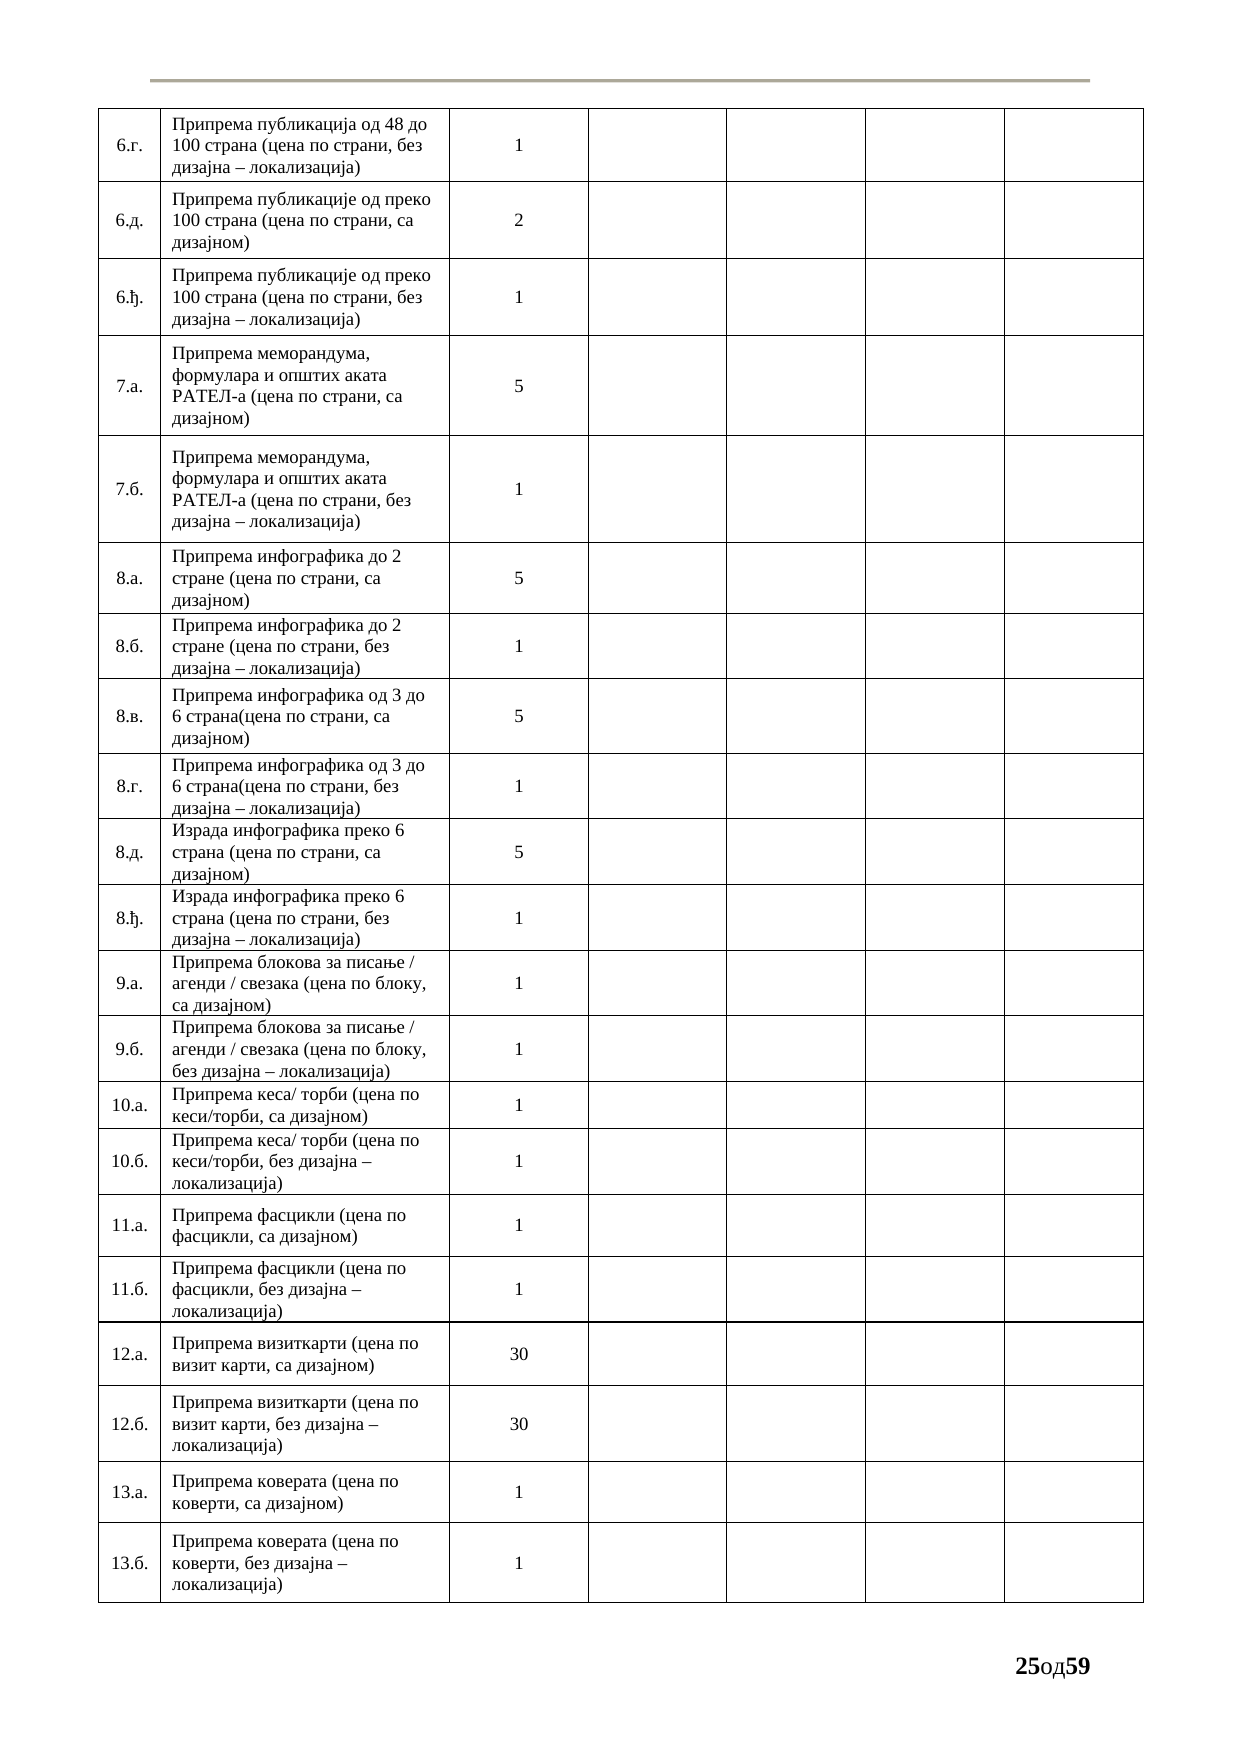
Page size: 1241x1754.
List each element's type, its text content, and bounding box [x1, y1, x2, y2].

table_cell [727, 951, 865, 1015]
table_cell [866, 1016, 1004, 1081]
table_cell 12.б. [99, 1386, 160, 1461]
table_cell [866, 754, 1004, 818]
table_cell 5 [450, 336, 588, 435]
table_cell [589, 1523, 726, 1602]
table_cell [589, 1257, 726, 1321]
table_cell Припрема кеса/ торби (цена по кеси/торби, са дизајном) [161, 1082, 449, 1128]
table_cell [589, 1386, 726, 1461]
table_cell [589, 109, 726, 181]
table_cell 8.а. [99, 543, 160, 612]
table_cell Припрема публикације од преко 100 страна (цена по страни, са дизајном) [161, 182, 449, 258]
table_cell 10.б. [99, 1129, 160, 1193]
table_cell [589, 679, 726, 752]
table_cell [727, 679, 865, 752]
table_cell 8.д. [99, 819, 160, 884]
table_cell Припрема инфографика до 2 стране (цена по страни, без дизајна – локализација) [161, 614, 449, 678]
table_cell [866, 1323, 1004, 1385]
table_cell 2 [450, 182, 588, 258]
table_cell Припрема публикације од преко 100 страна (цена по страни, без дизајна – локализација) [161, 259, 449, 335]
table_cell Припрема инфографика од 3 до 6 страна(цена по страни, са дизајном) [161, 679, 449, 752]
table_cell 1 [450, 259, 588, 335]
table_cell 1 [450, 109, 588, 181]
table_cell 8.г. [99, 754, 160, 818]
table_cell Припрема фасцикли (цена по фасцикли, са дизајном) [161, 1195, 449, 1256]
table_cell Припрема блокова за писање / агенди / свезака (цена по блоку, без дизајна – локализација) [161, 1016, 449, 1081]
table_cell 11.б. [99, 1257, 160, 1321]
table_cell [589, 819, 726, 884]
table_cell 1 [450, 436, 588, 542]
table_cell [589, 1016, 726, 1081]
table_cell [589, 885, 726, 950]
table_cell 30 [450, 1386, 588, 1461]
table_cell 1 [450, 1129, 588, 1193]
table_cell [866, 1386, 1004, 1461]
table_cell [1005, 259, 1143, 335]
table_cell 6.д. [99, 182, 160, 258]
table_cell 1 [450, 1523, 588, 1602]
table_cell [866, 1129, 1004, 1193]
table_cell [866, 436, 1004, 542]
table_cell 9.б. [99, 1016, 160, 1081]
table_cell 1 [450, 1257, 588, 1321]
table_cell 13.б. [99, 1523, 160, 1602]
table_cell Припрема меморандума, формулара и општих аката РАТЕЛ-а (цена по страни, без дизајна – локализација) [161, 436, 449, 542]
table_cell [1005, 1129, 1143, 1193]
table_cell 10.а. [99, 1082, 160, 1128]
table_cell [727, 885, 865, 950]
table_cell 1 [450, 1195, 588, 1256]
table_cell 30 [450, 1323, 588, 1385]
table_cell Припрема блокова за писање / агенди / свезака (цена по блоку, са дизајном) [161, 951, 449, 1015]
table_cell [589, 1195, 726, 1256]
table_cell Припрема коверата (цена по коверти, без дизајна – локализација) [161, 1523, 449, 1602]
table_cell 6.ђ. [99, 259, 160, 335]
table_cell Израда инфографика преко 6 страна (цена по страни, са дизајном) [161, 819, 449, 884]
table_cell [727, 614, 865, 678]
table_cell 1 [450, 754, 588, 818]
table_cell Припрема коверата (цена по коверти, са дизајном) [161, 1462, 449, 1522]
table_cell 1 [450, 1016, 588, 1081]
table_cell [1005, 1462, 1143, 1522]
table_cell [866, 679, 1004, 752]
table_cell Припрема кеса/ торби (цена по кеси/торби, без дизајна – локализација) [161, 1129, 449, 1193]
table_cell [727, 1257, 865, 1321]
table_cell 9.а. [99, 951, 160, 1015]
table_cell [1005, 182, 1143, 258]
table_cell 1 [450, 1082, 588, 1128]
table_cell [589, 614, 726, 678]
table_cell [727, 1386, 865, 1461]
table_cell [866, 885, 1004, 950]
table_cell [866, 259, 1004, 335]
table_cell 5 [450, 543, 588, 612]
table_cell [1005, 951, 1143, 1015]
table_cell [727, 1195, 865, 1256]
table_cell [866, 951, 1004, 1015]
table_cell [866, 1462, 1004, 1522]
table_cell [1005, 819, 1143, 884]
table_cell [1005, 1016, 1143, 1081]
table_cell [866, 182, 1004, 258]
table_cell Припрема публикација од 48 до 100 страна (цена по страни, без дизајна – локализација) [161, 109, 449, 181]
table_cell [727, 543, 865, 612]
table_cell [727, 1082, 865, 1128]
table_cell 5 [450, 819, 588, 884]
table_cell [1005, 109, 1143, 181]
table_cell [589, 1323, 726, 1385]
table_cell 13.а. [99, 1462, 160, 1522]
table_cell [1005, 1323, 1143, 1385]
table_cell [866, 336, 1004, 435]
table_cell Израда инфографика преко 6 страна (цена по страни, без дизајна – локализација) [161, 885, 449, 950]
table_cell 8.в. [99, 679, 160, 752]
table_cell [589, 336, 726, 435]
table_cell 1 [450, 614, 588, 678]
table_cell [866, 1082, 1004, 1128]
table_cell 11.а. [99, 1195, 160, 1256]
table_cell [727, 436, 865, 542]
table_cell [727, 819, 865, 884]
table_cell [866, 614, 1004, 678]
table_cell [1005, 1082, 1143, 1128]
table_cell Припрема визиткарти (цена по визит карти, без дизајна – локализација) [161, 1386, 449, 1461]
table_cell [727, 182, 865, 258]
table_cell [727, 336, 865, 435]
table_cell [1005, 1523, 1143, 1602]
table_cell [1005, 1386, 1143, 1461]
table_cell [589, 1129, 726, 1193]
table_cell [589, 259, 726, 335]
table_cell [866, 543, 1004, 612]
table_cell 6.г. [99, 109, 160, 181]
table_cell 7.а. [99, 336, 160, 435]
table_cell [866, 109, 1004, 181]
table_cell [727, 259, 865, 335]
table_cell [589, 436, 726, 542]
table_cell 8.б. [99, 614, 160, 678]
table_cell [1005, 754, 1143, 818]
table_cell [1005, 885, 1143, 950]
table_cell Припрема визиткарти (цена по визит карти, са дизајном) [161, 1323, 449, 1385]
table_cell [589, 1462, 726, 1522]
table_cell [1005, 1257, 1143, 1321]
table_cell [866, 1257, 1004, 1321]
table_cell 5 [450, 679, 588, 752]
table_cell Припрема меморандума, формулара и општих аката РАТЕЛ-а (цена по страни, са дизајном) [161, 336, 449, 435]
table_cell [727, 754, 865, 818]
table_cell [589, 543, 726, 612]
table_cell [589, 1082, 726, 1128]
table_cell [1005, 614, 1143, 678]
table_cell [727, 1016, 865, 1081]
table_cell [1005, 1195, 1143, 1256]
table_cell [727, 109, 865, 181]
table_cell 1 [450, 885, 588, 950]
table_cell 1 [450, 951, 588, 1015]
table_cell [727, 1129, 865, 1193]
table_cell [727, 1323, 865, 1385]
table_cell 12.а. [99, 1323, 160, 1385]
table_cell [589, 182, 726, 258]
table_cell [1005, 436, 1143, 542]
table_cell 7.б. [99, 436, 160, 542]
table_cell [589, 754, 726, 818]
table_cell [1005, 336, 1143, 435]
table_cell Припрема инфографика од 3 до 6 страна(цена по страни, без дизајна – локализација) [161, 754, 449, 818]
table_cell Припрема фасцикли (цена по фасцикли, без дизајна – локализација) [161, 1257, 449, 1321]
table_cell 1 [450, 1462, 588, 1522]
table_cell [1005, 679, 1143, 752]
table_cell Припрема инфографика до 2 стране (цена по страни, са дизајном) [161, 543, 449, 612]
table_cell [866, 819, 1004, 884]
table_cell [589, 951, 726, 1015]
table_cell [1005, 543, 1143, 612]
table_cell [727, 1523, 865, 1602]
table_cell 8.ђ. [99, 885, 160, 950]
table_cell [727, 1462, 865, 1522]
table_cell [866, 1195, 1004, 1256]
table_cell [866, 1523, 1004, 1602]
